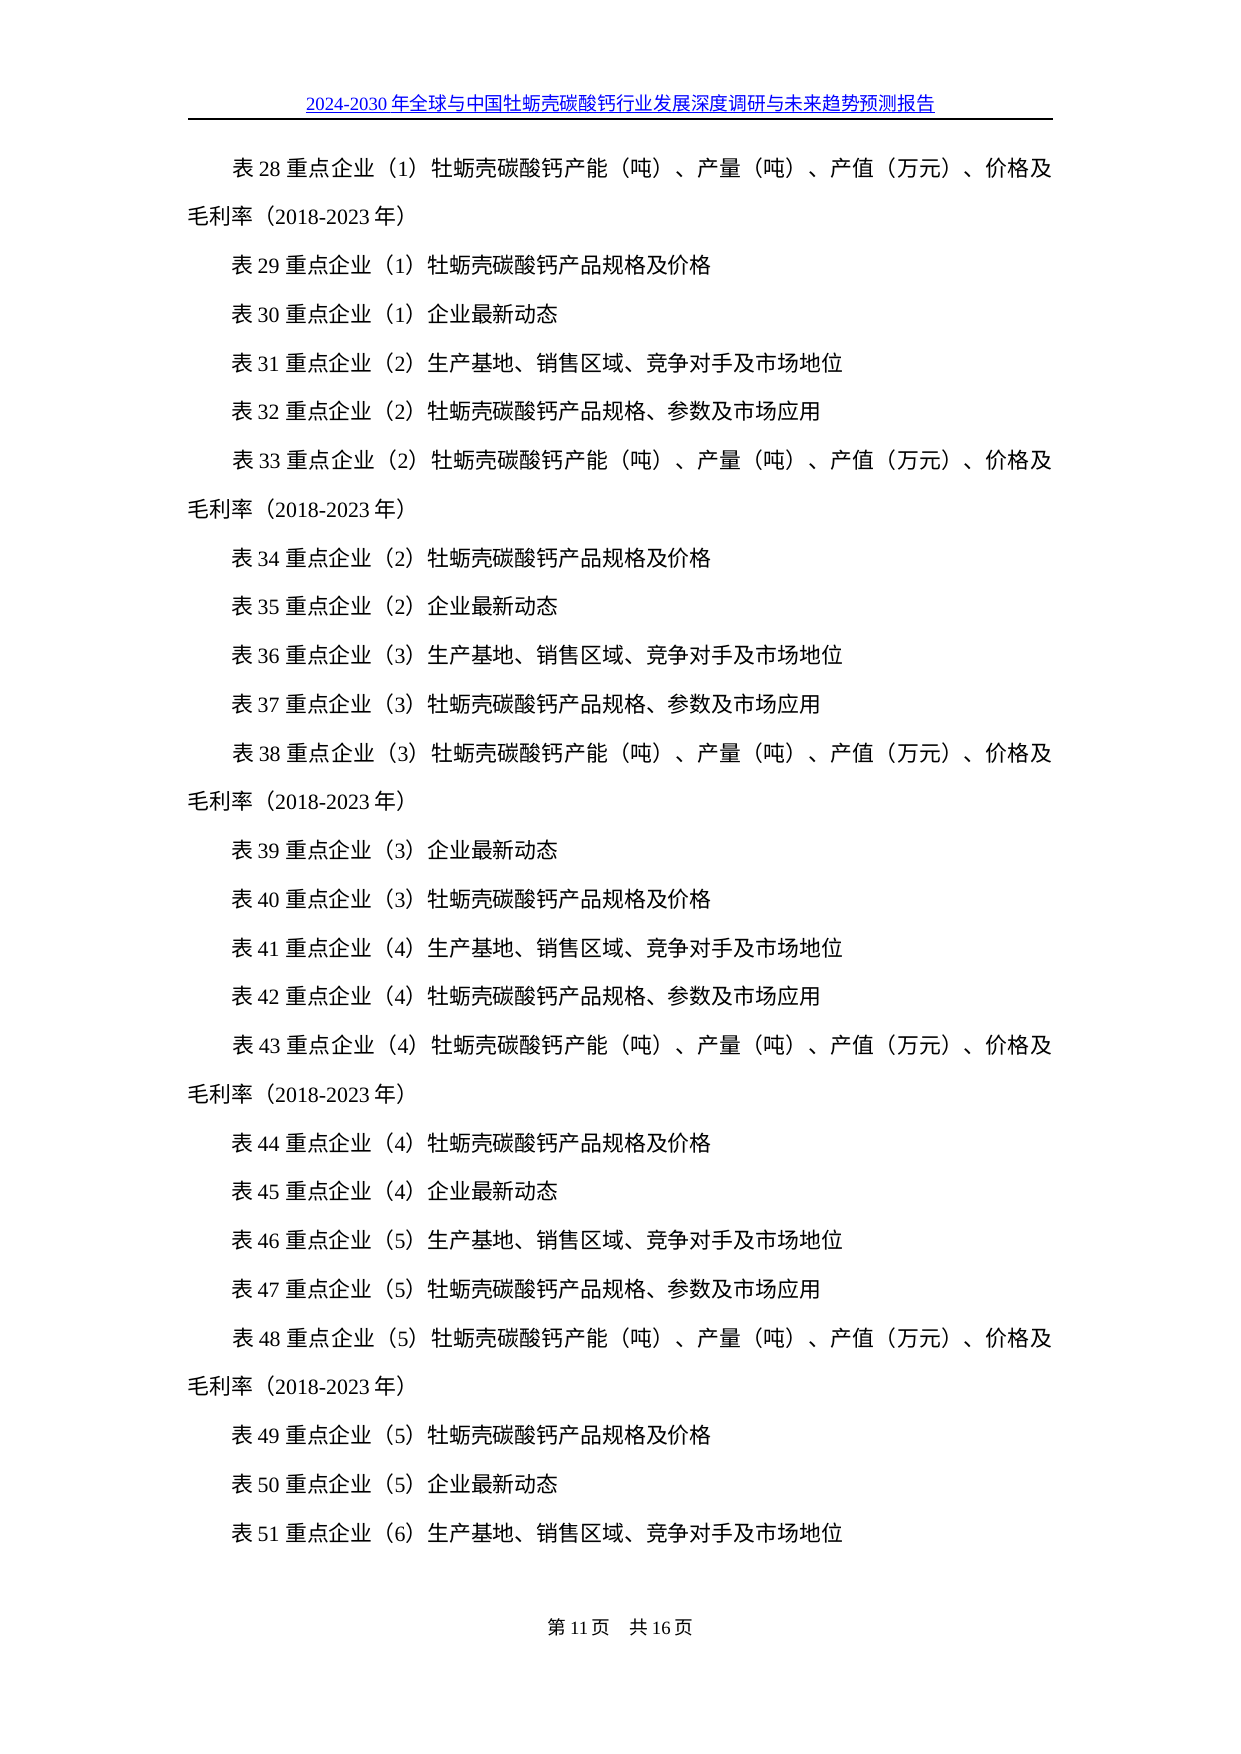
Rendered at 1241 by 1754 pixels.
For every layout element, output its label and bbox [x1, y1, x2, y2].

text [187, 150, 1053, 1548]
